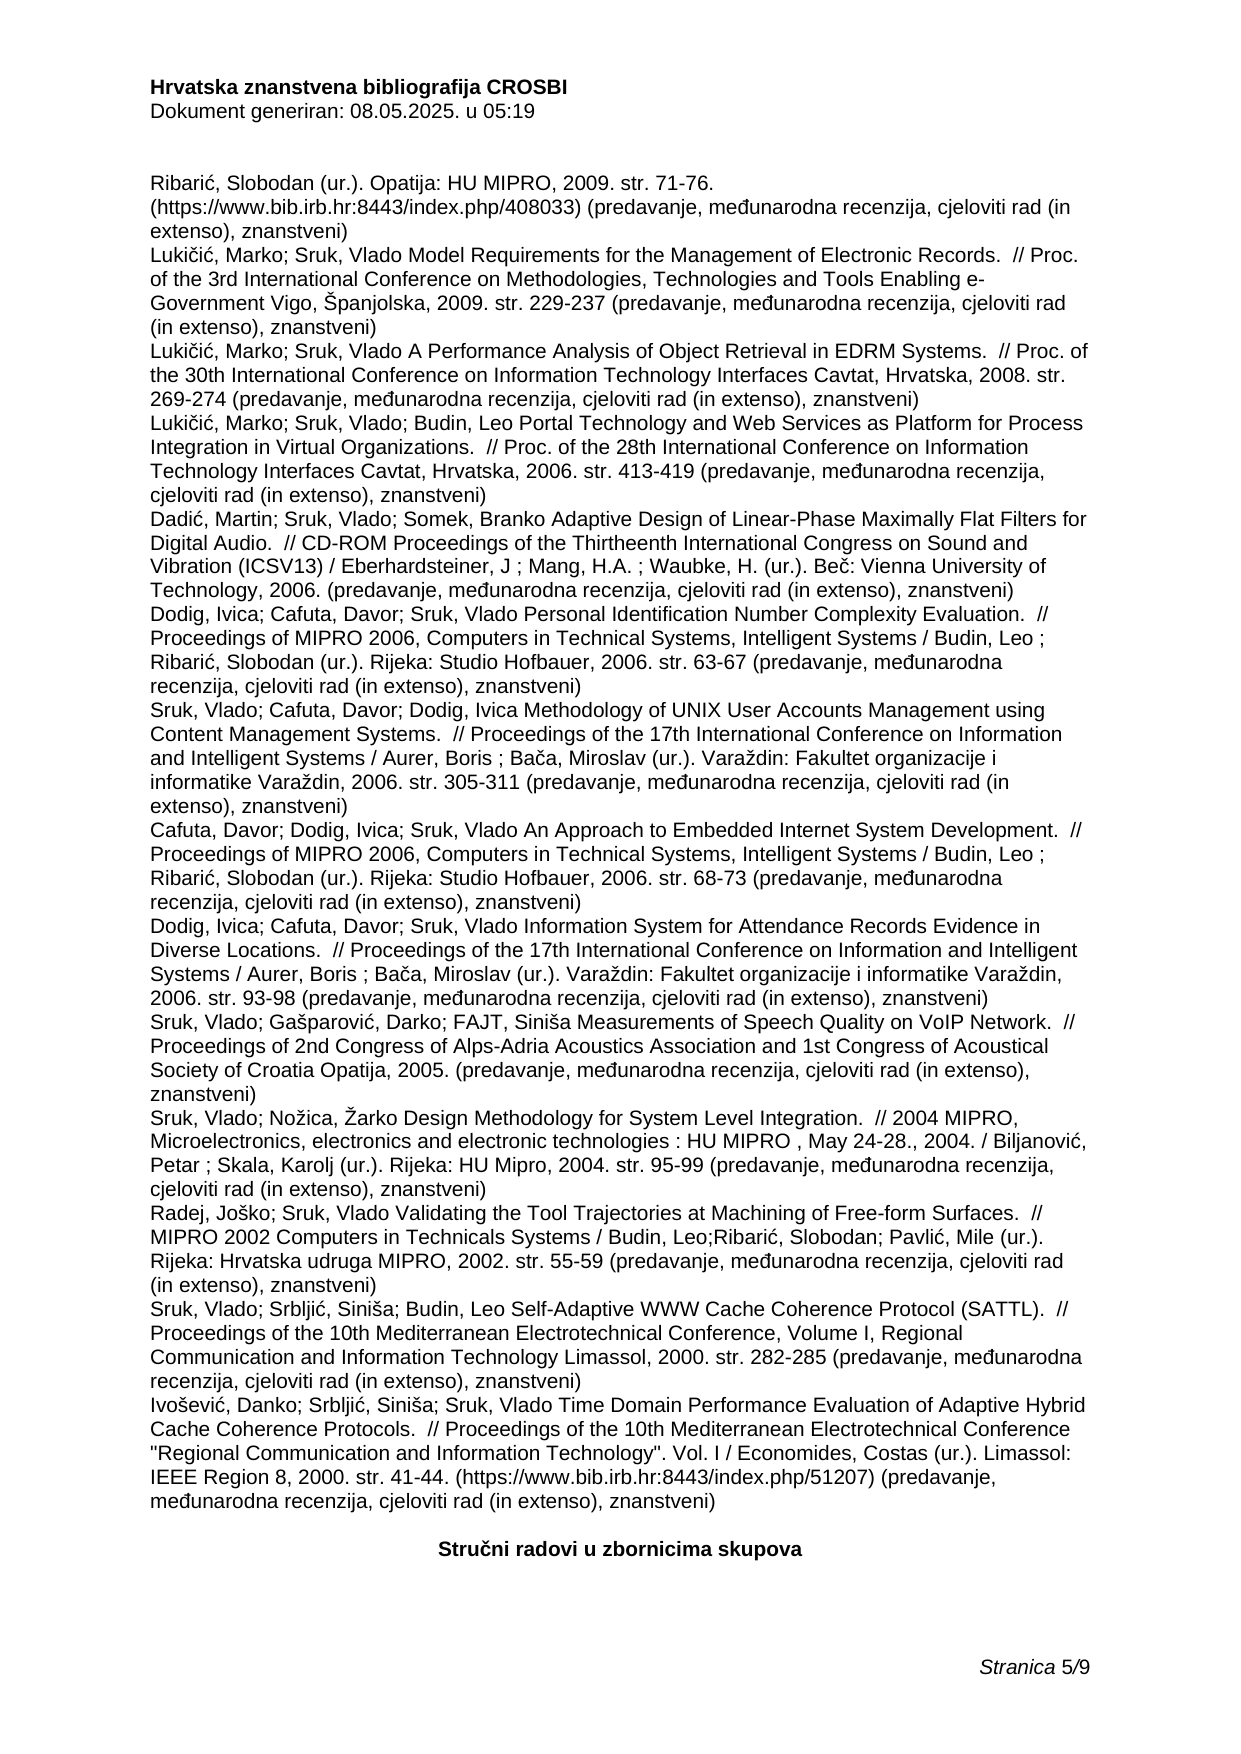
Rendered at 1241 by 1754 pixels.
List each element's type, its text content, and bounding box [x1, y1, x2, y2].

text Sruk, Vlado; Gašparović, Darko; FAJT, Siniša [150, 1009, 1090, 1105]
text Lukičić, Marko; Sruk, Vlado [150, 243, 1090, 339]
text Dadić, Martin; Sruk, Vlado; Somek, Branko [150, 506, 1090, 602]
text Dodig, Ivica; Cafuta, Davor; Sruk, Vlado [150, 914, 1090, 1009]
text Sruk, Vlado; Nožica, Žarko [150, 1105, 1090, 1201]
subtitle Stručni radovi u zbornicima skupova [150, 1537, 1090, 1561]
text Lukičić, Marko; Sruk, Vlado; Budin, Leo [150, 411, 1090, 506]
text Ivošević, Danko; Srbljić, Siniša; Sruk, Vlado [150, 1393, 1090, 1513]
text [150, 171, 1090, 243]
text Sruk, Vlado; Cafuta, Davor; Dodig, Ivica [150, 698, 1090, 818]
text Dodig, Ivica; Cafuta, Davor; Sruk, Vlado [150, 602, 1090, 698]
text Lukičić, Marko; Sruk, Vlado [150, 339, 1090, 411]
text Sruk, Vlado; Srbljić, Siniša; Budin, Leo [150, 1297, 1090, 1393]
text Radej, Joško; Sruk, Vlado [150, 1201, 1090, 1297]
text Cafuta, Davor; Dodig, Ivica; Sruk, Vlado [150, 818, 1090, 914]
